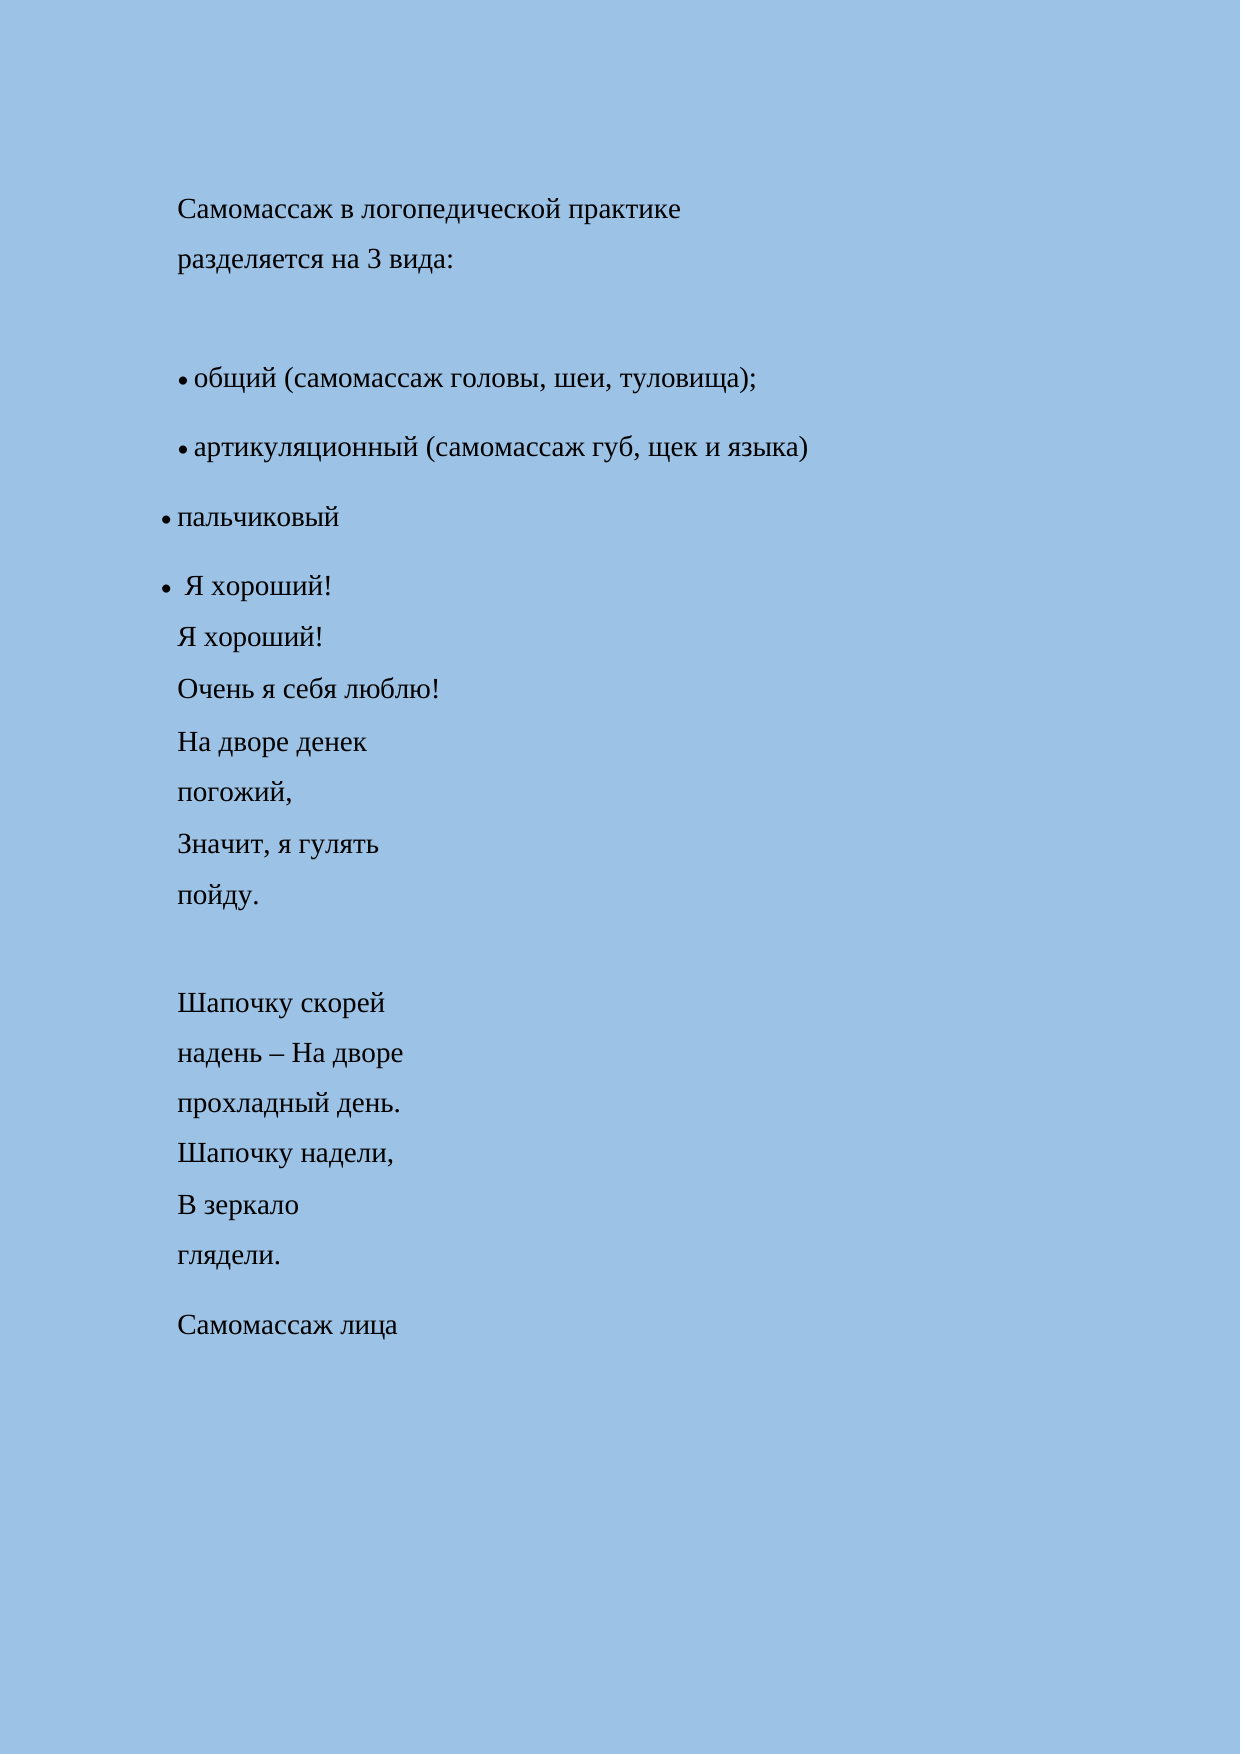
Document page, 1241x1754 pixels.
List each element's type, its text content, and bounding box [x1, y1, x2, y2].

text Самомассаж в логопедической практике разделяется на 3 вида: [177, 191, 689, 274]
text Значит, я гулять пойду. [177, 827, 452, 911]
text В зеркало глядели. [177, 1187, 363, 1271]
text Шапочку скорей надень – На дворе прохладный день. Шапочку надели, [177, 985, 452, 1169]
text Самомассаж лица [177, 1307, 459, 1340]
list пальчиковый [160, 499, 814, 532]
list артикуляционный (самомассаж губ, щек и языка) [177, 429, 1163, 463]
text На дворе денек погожий, [177, 724, 452, 808]
text Я хороший! [177, 619, 1163, 652]
text Очень я себя люблю! [177, 672, 1163, 705]
list общий (самомассаж головы, шеи, туловища); [177, 360, 1163, 394]
list Я хороший! [160, 568, 888, 602]
